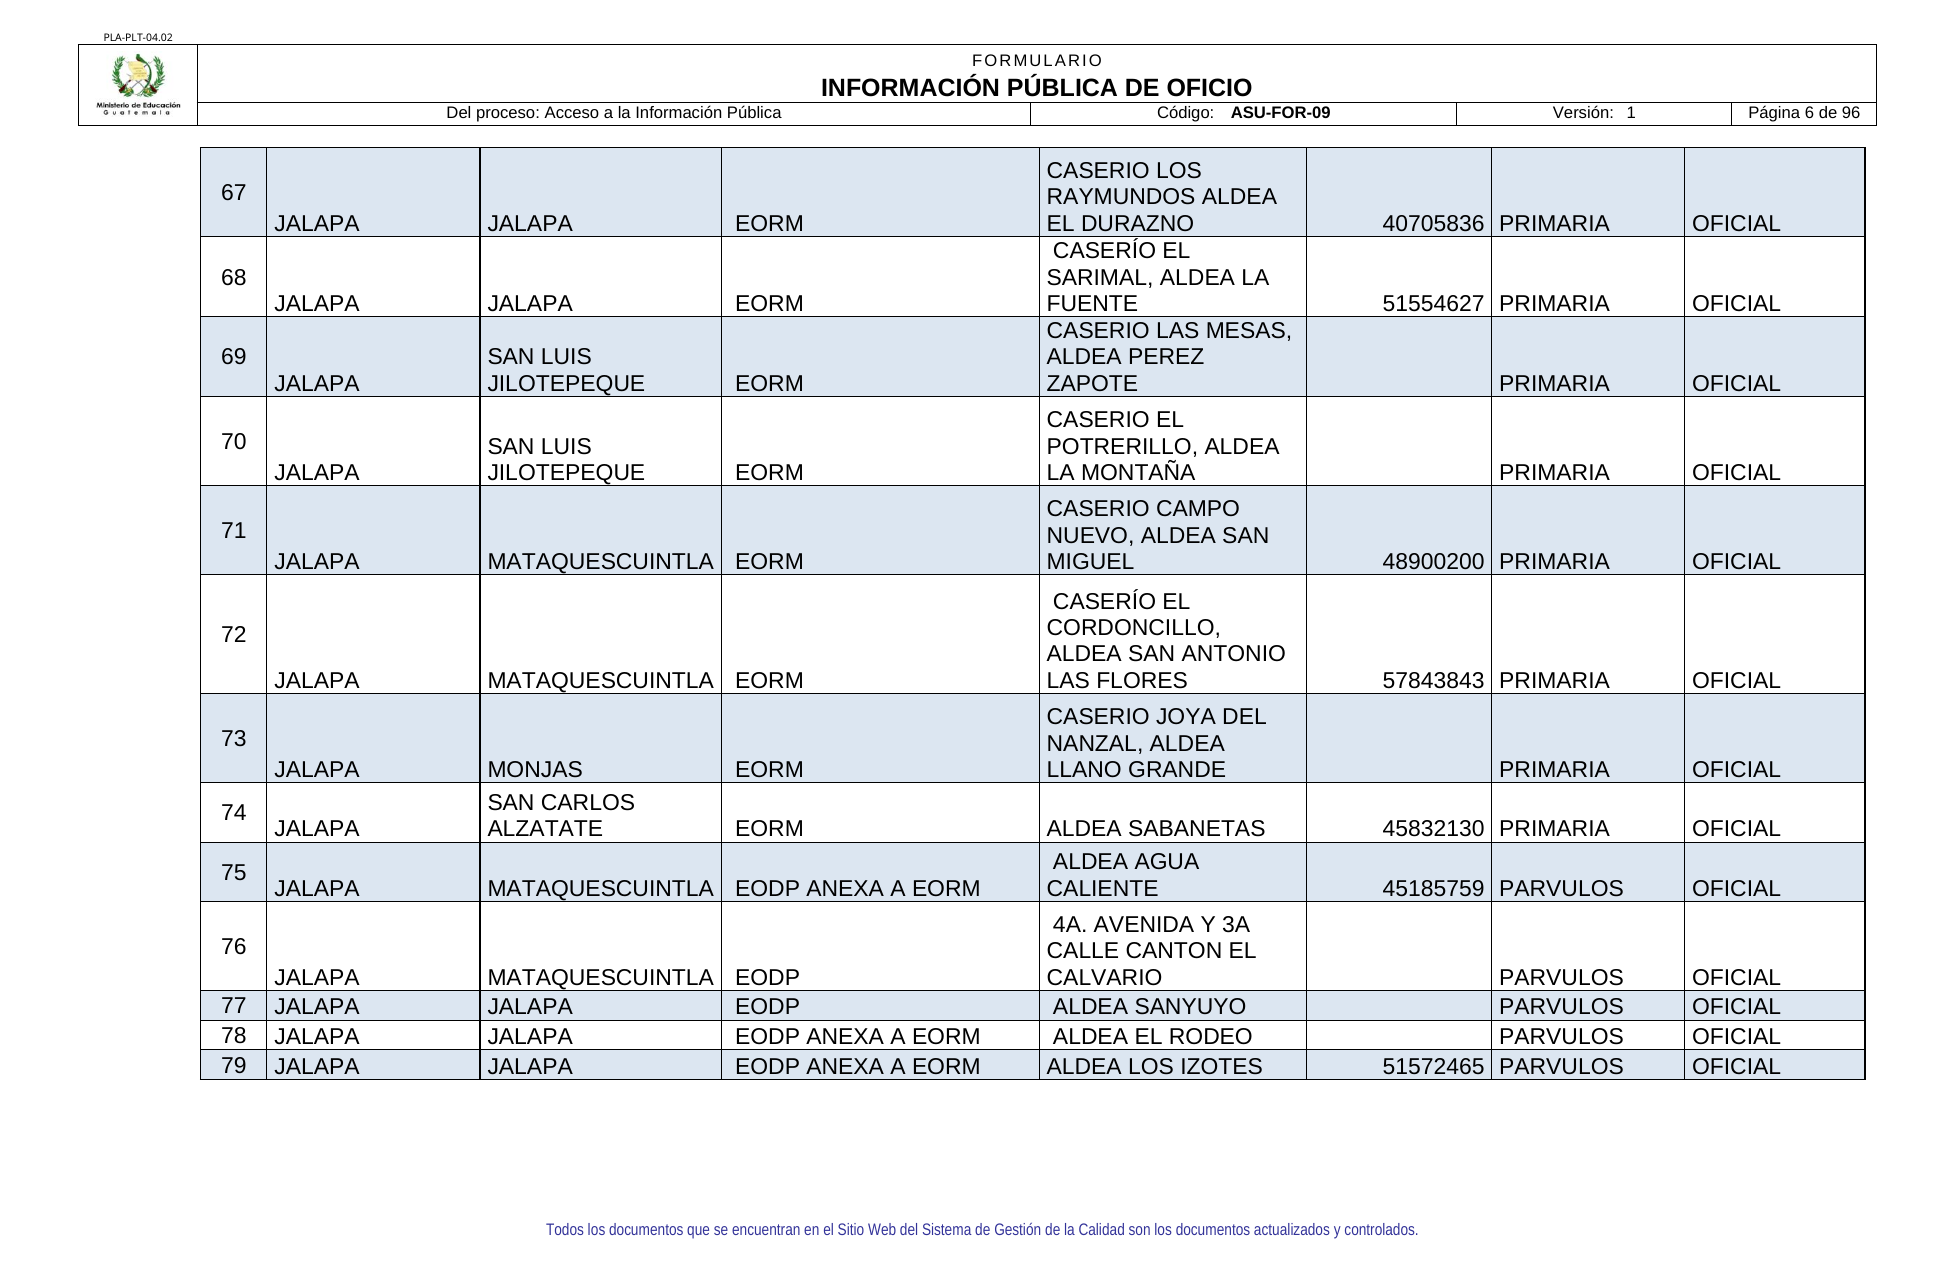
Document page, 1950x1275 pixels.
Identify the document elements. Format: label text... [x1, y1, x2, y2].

table_cell 78 [201, 1021, 266, 1049]
table_cell CASERIO EL POTRERILLO, ALDEA LA MONTAÑA [1040, 397, 1306, 485]
table_cell JALAPA [267, 783, 479, 842]
table_cell EORM [722, 397, 1039, 485]
table_cell JALAPA [267, 148, 479, 236]
table_cell EODP ANEXA A EORM [722, 843, 1039, 901]
table_cell JALAPA [481, 991, 721, 1020]
table_cell CASERIO LAS MESAS, ALDEA PEREZ ZAPOTE [1040, 317, 1306, 396]
table_cell OFICIAL [1685, 783, 1864, 842]
table_cell JALAPA [267, 843, 479, 901]
table_cell MATAQUESCUINTLA [481, 843, 721, 901]
table_cell EODP [722, 902, 1039, 990]
table_cell JALAPA [267, 902, 479, 990]
table_cell EORM [722, 783, 1039, 842]
table_cell CASERÍO EL CORDONCILLO, ALDEA SAN ANTONIO LAS FLORES [1040, 575, 1306, 693]
table_cell JALAPA [267, 991, 479, 1020]
table_cell OFICIAL [1685, 843, 1864, 901]
table_cell CASERIO LOS RAYMUNDOS ALDEA EL DURAZNO [1040, 148, 1306, 236]
table_cell EORM [722, 694, 1039, 782]
table_cell OFICIAL [1685, 486, 1864, 574]
table_cell EORM [722, 486, 1039, 574]
table_cell MONJAS [481, 694, 721, 782]
table_cell ALDEA SABANETAS [1040, 783, 1306, 842]
table_cell OFICIAL [1685, 317, 1864, 396]
table_cell JALAPA [481, 1050, 721, 1079]
table_cell EODP ANEXA A EORM [722, 1021, 1039, 1049]
table_cell 69 [201, 317, 266, 396]
table_cell JALAPA [267, 694, 479, 782]
table_cell JALAPA [267, 575, 479, 693]
table_cell OFICIAL [1685, 902, 1864, 990]
table_cell PRIMARIA [1492, 397, 1684, 485]
table_cell [1307, 397, 1491, 485]
table_cell 74 [201, 783, 266, 842]
table_cell 51572465 [1307, 1050, 1491, 1079]
table_cell JALAPA [267, 237, 479, 316]
table_cell SAN LUIS JILOTEPEQUE [481, 317, 721, 396]
table_cell 77 [201, 991, 266, 1020]
table_cell JALAPA [267, 317, 479, 396]
table_cell [1307, 317, 1491, 396]
table_cell EORM [722, 148, 1039, 236]
table_cell PARVULOS [1492, 902, 1684, 990]
table_cell OFICIAL [1685, 1050, 1864, 1079]
table_cell 45185759 [1307, 843, 1491, 901]
table_cell PRIMARIA [1492, 694, 1684, 782]
table_cell MATAQUESCUINTLA [481, 575, 721, 693]
table_cell JALAPA [481, 237, 721, 316]
table_cell PARVULOS [1492, 843, 1684, 901]
table_cell JALAPA [267, 1021, 479, 1049]
table_cell JALAPA [481, 148, 721, 236]
table_cell 79 [201, 1050, 266, 1079]
table_cell 68 [201, 237, 266, 316]
table_cell OFICIAL [1685, 148, 1864, 236]
table_cell CASERIO JOYA DEL NANZAL, ALDEA LLANO GRANDE [1040, 694, 1306, 782]
table_cell EORM [722, 237, 1039, 316]
table_cell MATAQUESCUINTLA [481, 902, 721, 990]
table_cell CASERIO CAMPO NUEVO, ALDEA SAN MIGUEL [1040, 486, 1306, 574]
table_cell PRIMARIA [1492, 148, 1684, 236]
table_cell [1307, 991, 1491, 1020]
table_cell OFICIAL [1685, 1021, 1864, 1049]
table_cell PARVULOS [1492, 1021, 1684, 1049]
table_cell OFICIAL [1685, 575, 1864, 693]
table_cell 71 [201, 486, 266, 574]
table_cell 45832130 [1307, 783, 1491, 842]
table_cell PRIMARIA [1492, 317, 1684, 396]
table_cell JALAPA [267, 486, 479, 574]
table_cell [1307, 1021, 1491, 1049]
table_cell JALAPA [481, 1021, 721, 1049]
table_cell JALAPA [267, 397, 479, 485]
table_cell 70 [201, 397, 266, 485]
table_cell CASERÍO EL SARIMAL, ALDEA LA FUENTE [1040, 237, 1306, 316]
table_cell OFICIAL [1685, 694, 1864, 782]
table_cell [1307, 694, 1491, 782]
table_cell PRIMARIA [1492, 486, 1684, 574]
table_cell EORM [722, 317, 1039, 396]
table_cell 40705836 [1307, 148, 1491, 236]
table_cell SAN LUIS JILOTEPEQUE [481, 397, 721, 485]
table_cell [1307, 902, 1491, 990]
table_cell SAN CARLOS ALZATATE [481, 783, 721, 842]
table_cell 72 [201, 575, 266, 693]
table_cell ALDEA LOS IZOTES [1040, 1050, 1306, 1079]
table_cell EORM [722, 575, 1039, 693]
table_cell OFICIAL [1685, 991, 1864, 1020]
table_cell 76 [201, 902, 266, 990]
table_cell EODP [722, 991, 1039, 1020]
table_cell 73 [201, 694, 266, 782]
table_cell 48900200 [1307, 486, 1491, 574]
table_cell ALDEA AGUA CALIENTE [1040, 843, 1306, 901]
table_cell ALDEA EL RODEO [1040, 1021, 1306, 1049]
table_cell 4A. AVENIDA Y 3A CALLE CANTON EL CALVARIO [1040, 902, 1306, 990]
table_cell PARVULOS [1492, 991, 1684, 1020]
table_cell PRIMARIA [1492, 237, 1684, 316]
table_cell PARVULOS [1492, 1050, 1684, 1079]
table_cell PRIMARIA [1492, 575, 1684, 693]
table_cell 75 [201, 843, 266, 901]
picture [95, 51, 181, 117]
table_cell EODP ANEXA A EORM [722, 1050, 1039, 1079]
table_cell 57843843 [1307, 575, 1491, 693]
table_cell OFICIAL [1685, 397, 1864, 485]
table_cell 67 [201, 148, 266, 236]
table_cell ALDEA SANYUYO [1040, 991, 1306, 1020]
table_cell JALAPA [267, 1050, 479, 1079]
table_cell MATAQUESCUINTLA [481, 486, 721, 574]
table_cell 51554627 [1307, 237, 1491, 316]
table_cell PRIMARIA [1492, 783, 1684, 842]
table_cell OFICIAL [1685, 237, 1864, 316]
